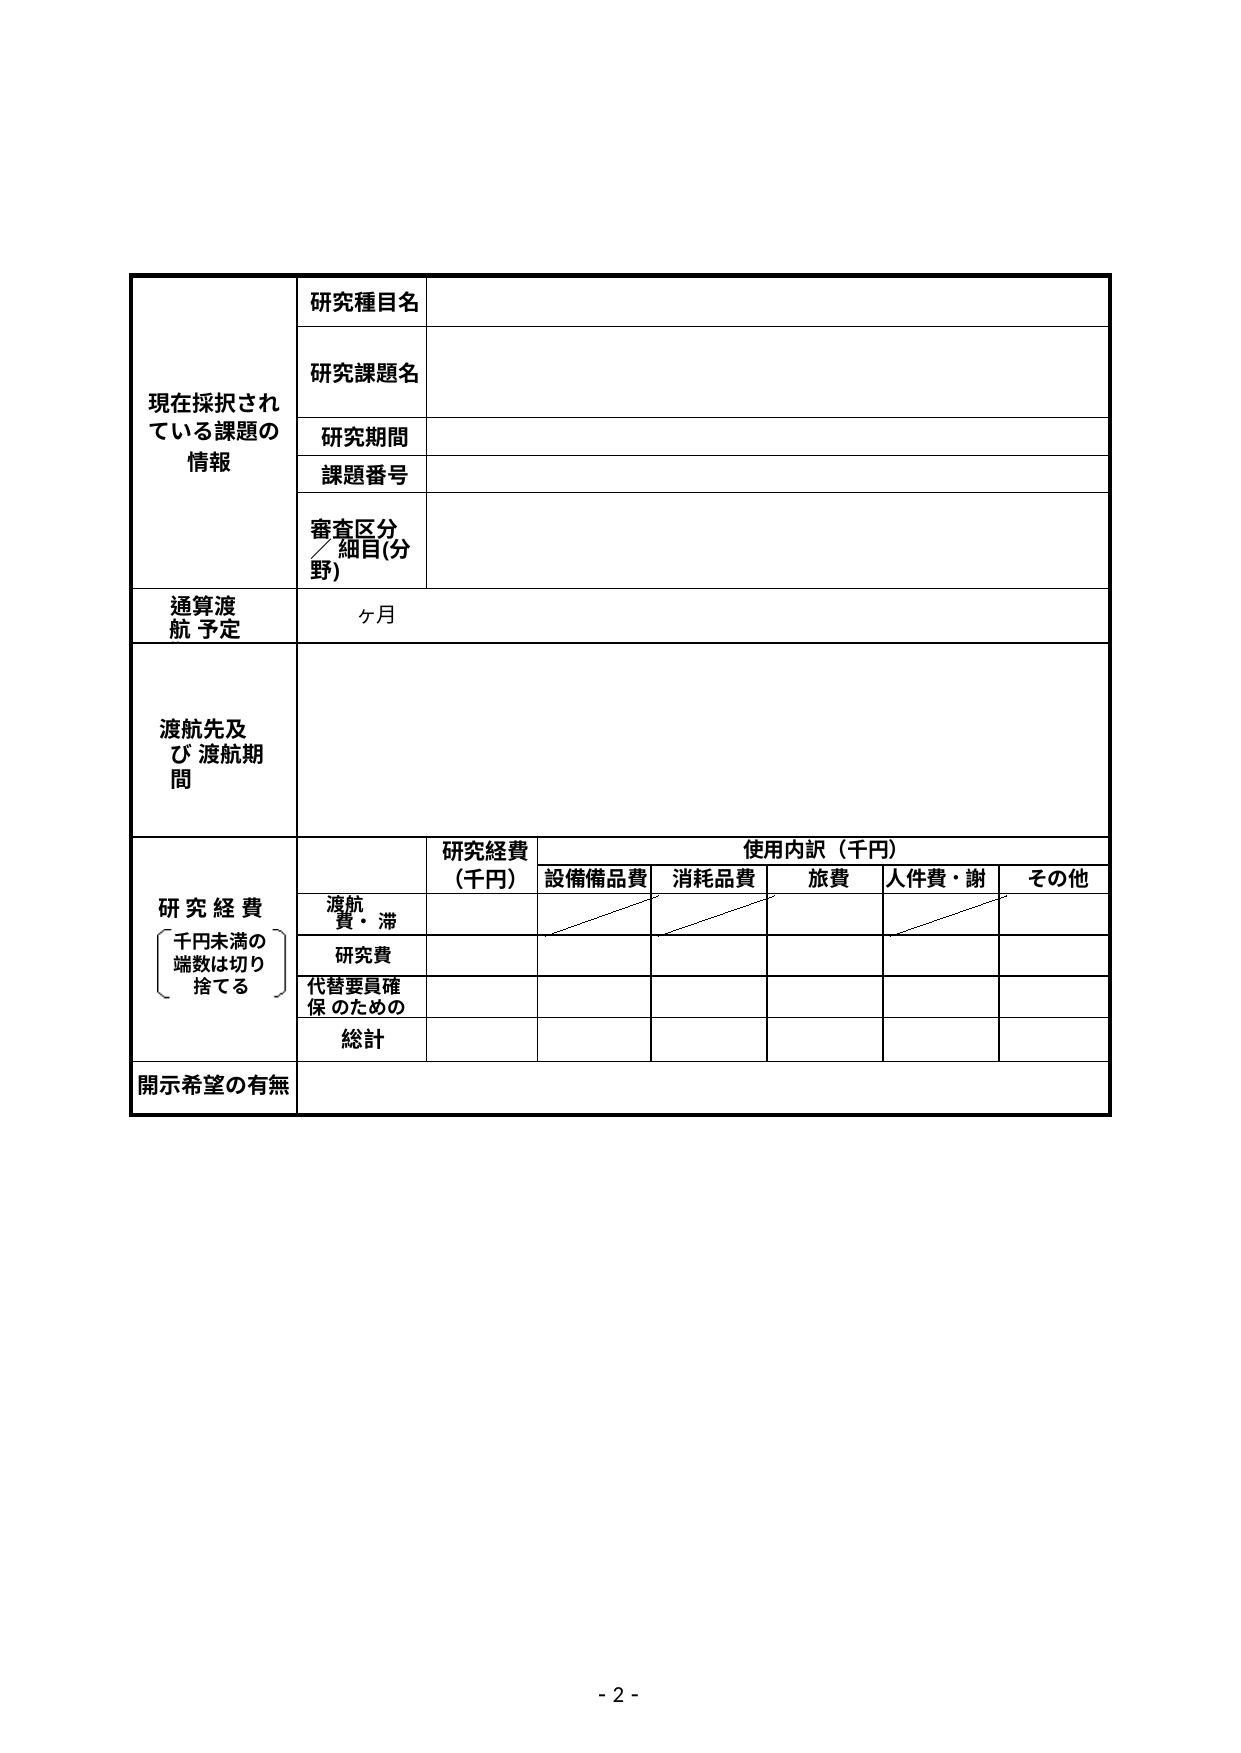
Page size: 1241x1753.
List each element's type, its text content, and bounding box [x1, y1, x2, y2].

table_cell [427, 894, 537, 934]
table_cell 代替要員確保 のための経費 [298, 977, 426, 1017]
table_cell 捨てる [133, 975, 296, 1061]
table_cell ている課題の [133, 417, 296, 448]
table_cell [427, 936, 537, 975]
table_cell [1000, 936, 1108, 975]
table_cell [884, 936, 998, 975]
table_cell [1000, 977, 1108, 1017]
table_cell 開示希望の有無 [133, 1062, 296, 1113]
table_cell （千円） [427, 864, 537, 893]
table_cell [884, 894, 998, 934]
table_cell [427, 327, 1108, 417]
table_cell [652, 1018, 766, 1061]
table_cell その他 [1000, 866, 1108, 893]
table_cell 研究期間 [298, 418, 426, 455]
table_cell 人件費・謝金 [884, 866, 998, 893]
table_cell 研究費 [298, 936, 426, 975]
table_cell [768, 894, 882, 934]
table_cell [427, 418, 1108, 455]
table_cell [768, 977, 882, 1017]
table_cell 設備備品費 [538, 866, 650, 893]
table_cell 課題番号 [298, 456, 426, 492]
table_cell [884, 977, 998, 1017]
table_cell 端数は切り [133, 953, 296, 975]
table_cell [538, 977, 650, 1017]
table_cell 使用内訳（千円） [538, 838, 1108, 864]
table_cell 研究経費 [427, 838, 537, 864]
table_cell [298, 838, 426, 893]
table_cell [427, 456, 1108, 492]
table_cell 旅費 [768, 866, 882, 893]
table_cell 研究課題名 [298, 327, 426, 417]
table_cell [538, 1018, 650, 1061]
table_cell 総計 [298, 1018, 426, 1061]
table_cell 審査区分／ 細目(分野) [298, 493, 426, 587]
table_cell [427, 493, 1108, 587]
table_cell 千円未満の [133, 926, 296, 953]
table_header [427, 278, 1108, 326]
table_cell 情報 [133, 448, 296, 587]
table_cell [538, 894, 650, 934]
table_cell [768, 936, 882, 975]
table_cell [652, 894, 766, 934]
table_cell ヶ月 [298, 589, 1108, 642]
table_cell 通算渡航 予定期間 [133, 589, 296, 642]
table_cell [538, 936, 650, 975]
table_cell [652, 977, 766, 1017]
table_cell [768, 1018, 882, 1061]
table_cell [298, 1062, 1108, 1113]
table_cell [427, 1018, 537, 1061]
table_header 現在採択され [133, 278, 296, 417]
table_cell [1000, 894, 1108, 934]
table_cell 研 究 経 費 [133, 838, 296, 926]
table_cell [298, 644, 1108, 836]
table_cell [427, 977, 537, 1017]
table_cell [1000, 1018, 1108, 1061]
table_cell [884, 1018, 998, 1061]
table_cell 渡航費・ 滞在費 [298, 894, 426, 934]
table_cell 渡航先及び 渡航期間 [133, 644, 296, 836]
table_header 研究種目名 [298, 278, 426, 326]
table_cell [652, 936, 766, 975]
table_cell 消耗品費 [652, 866, 766, 893]
